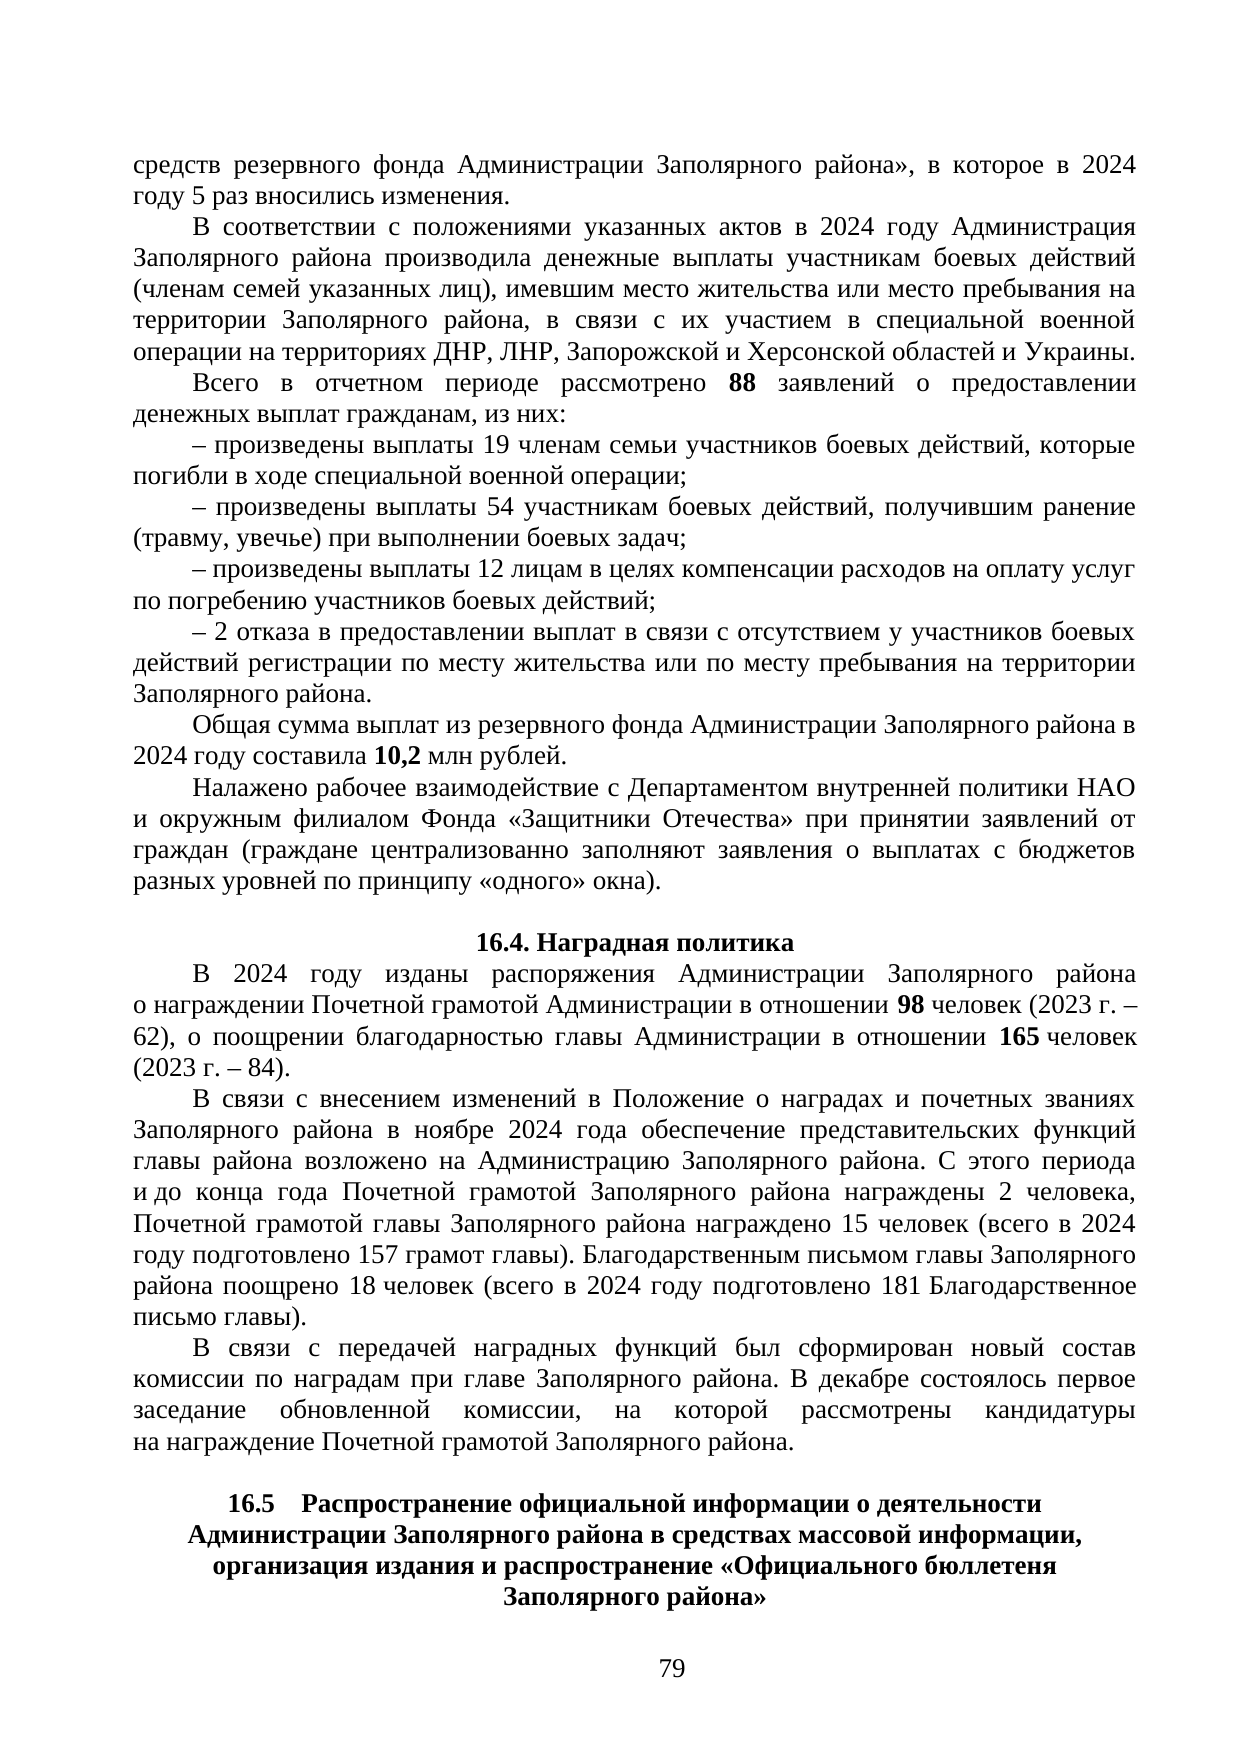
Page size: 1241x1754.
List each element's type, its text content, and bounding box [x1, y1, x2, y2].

text 16.4. Наградная политика [133, 926, 1137, 957]
list Распространение официальной информации о деятельности Администрации Заполярного района в средствах массовой информации, организация издания и распространение «Официального бюллетеня Заполярного района» [133, 1487, 1137, 1612]
text В связи с передачей наградных функций был сформирован новый состав комиссии по наградам при главе Заполярного района. В декабре состоялось первое заседание обновленной комиссии, на которой рассмотрены кандидатуры на награждение Почетной грамотой Заполярного района. [133, 1331, 1137, 1456]
list – произведены выплаты 19 членам семьи участников боевых действий, которые погибли в ходе специальной военной операции; [133, 428, 1137, 490]
list Общая сумма выплат из резервного фонда Администрации Заполярного района в 2024 году составила 10,2 млн рублей. [133, 708, 1137, 771]
text В связи с внесением изменений в Положение о наградах и почетных званиях Заполярного района в ноябре 2024 года обеспечение представительских функций главы района возложено на Администрацию Заполярного района. С этого периода и до конца года Почетной грамотой Заполярного района награждены 2 человека, Почетной грамотой главы Заполярного района награждено 15 человек (всего в 2024 году подготовлено 157 грамот главы). Благодарственным письмом главы Заполярного района поощрено 18 человек (всего в 2024 году подготовлено 181 Благодарственное письмо главы). [133, 1082, 1137, 1331]
list – произведены выплаты 54 участникам боевых действий, получившим ранение (травму, увечье) при выполнении боевых задач; [133, 490, 1137, 553]
list В соответствии с положениями указанных актов в 2024 году Администрация Заполярного района производила денежные выплаты участникам боевых действий (членам семей указанных лиц), имевшим место жительства или место пребывания на территории Заполярного района, в связи с их участием в специальной военной операции на территориях ДНР, ЛНР, Запорожской и Херсонской областей и Украины. [133, 210, 1137, 366]
list Всего в отчетном периоде рассмотрено 88 заявлений о предоставлении денежных выплат гражданам, из них: [133, 366, 1137, 428]
list – 2 отказа в предоставлении выплат в связи с отсутствием у участников боевых действий регистрации по месту жительства или по месту пребывания на территории Заполярного района. [133, 615, 1137, 708]
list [133, 148, 1137, 210]
text В 2024 году изданы распоряжения Администрации Заполярного района о награждении Почетной грамотой Администрации в отношении 98 человек (2023 г. – 62), о поощрении благодарностью главы Администрации в отношении 165 человек (2023 г. – 84). [133, 957, 1137, 1082]
list – произведены выплаты 12 лицам в целях компенсации расходов на оплату услуг по погребению участников боевых действий; [133, 553, 1137, 615]
list Налажено рабочее взаимодействие с Департаментом внутренней политики НАО и окружным филиалом Фонда «Защитники Отечества» при принятии заявлений от граждан (граждане централизованно заполняют заявления о выплатах с бюджетов разных уровней по принципу «одного» окна). [133, 771, 1137, 895]
